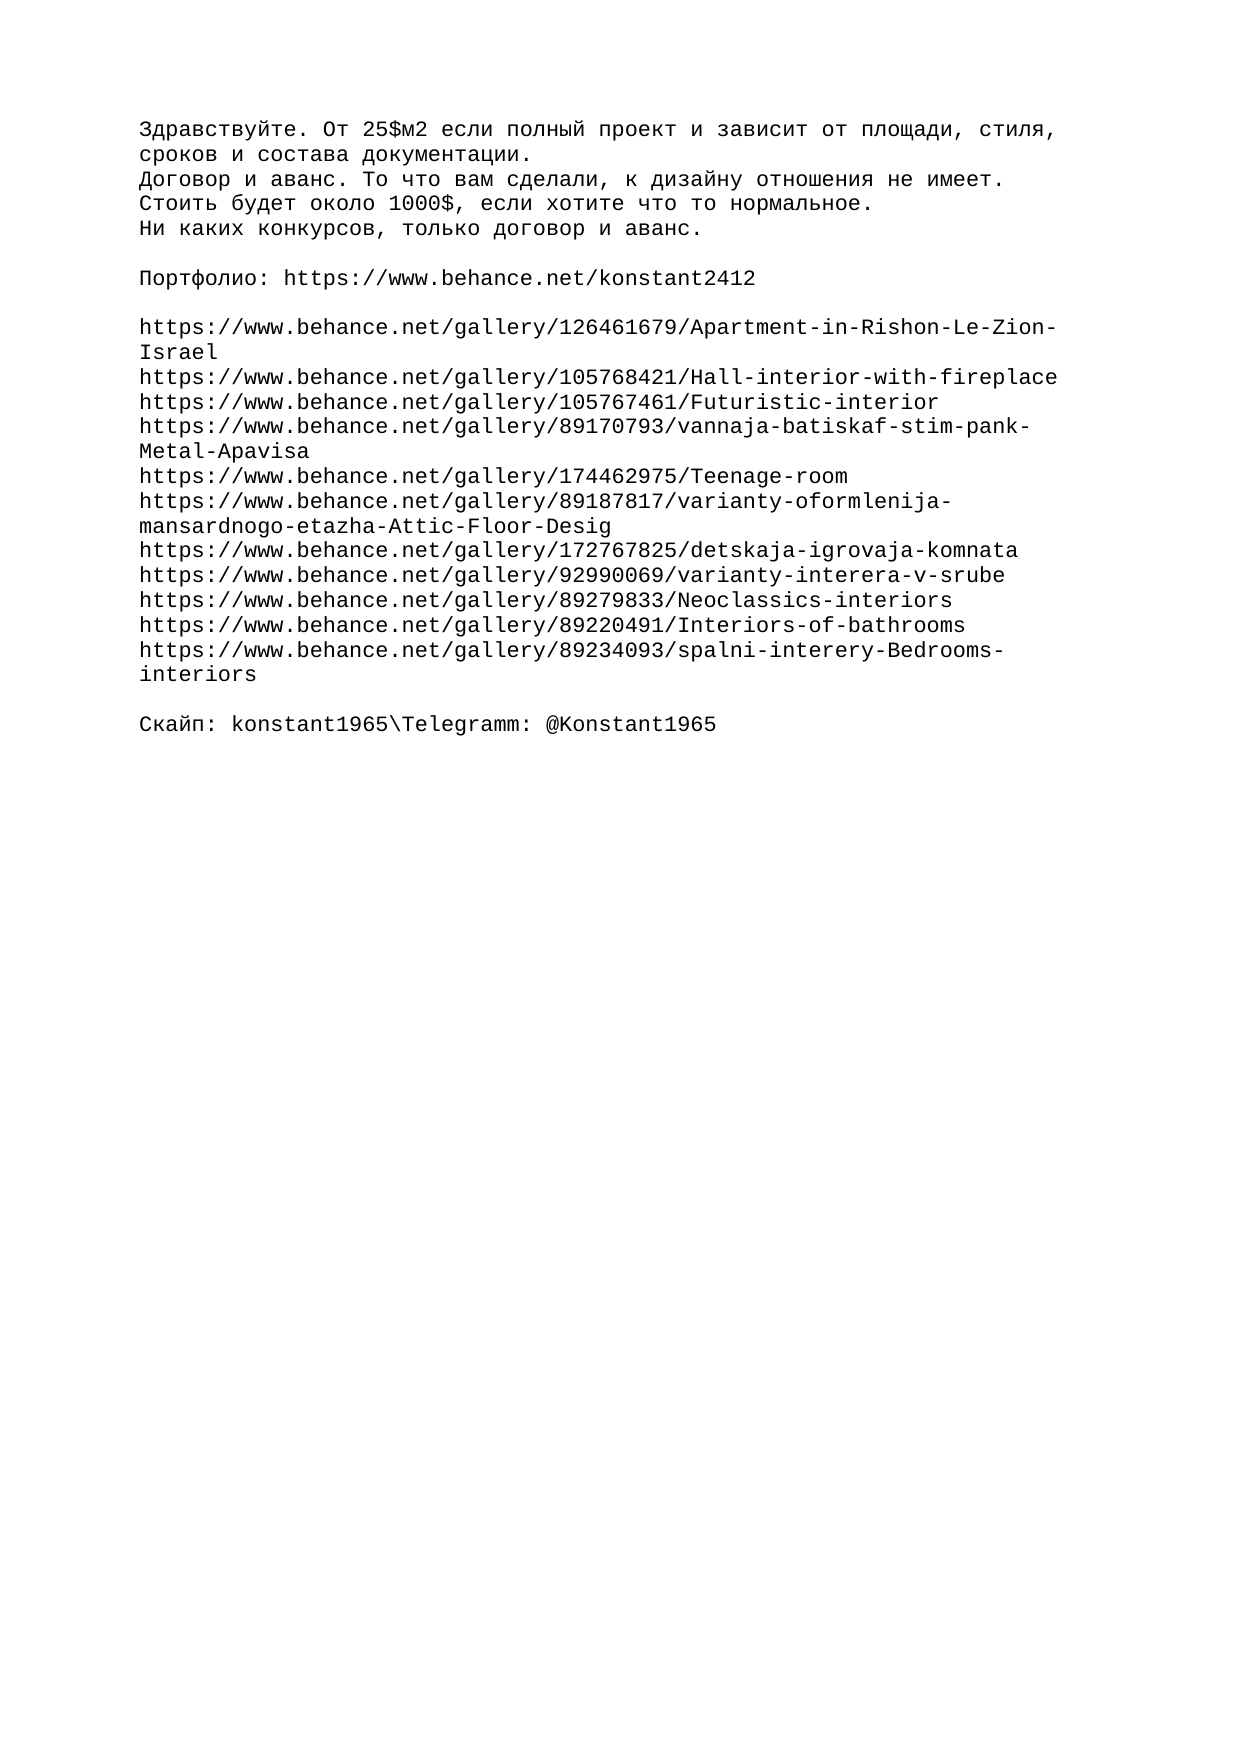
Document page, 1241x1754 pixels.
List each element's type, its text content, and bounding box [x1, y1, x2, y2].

text Ни каких конкурсов, только договор и аванс. [139, 217, 1101, 242]
text https://www.behance.net/gallery/89279833/Neoclassics-interiors [139, 589, 1101, 614]
text Портфолио: https://www.behance.net/konstant2412 [139, 267, 1101, 292]
text https://www.behance.net/gallery/126461679/Apartment-in-Rishon-Le-Zion-Israel [139, 316, 1101, 366]
text Договор и аванс. То что вам сделали, к дизайну отношения не имеет. [139, 168, 1101, 192]
text https://www.behance.net/gallery/89187817/varianty-oformlenija-mansardnogo-etazha-Attic-Floor-Desig [139, 490, 1101, 539]
text Скайп: konstant1965\Telegramm: @Konstant1965 [139, 713, 1101, 738]
text Здравствуйте. От 25$м2 если полный проект и зависит от площади, стиля, сроков и состава документации. [139, 118, 1101, 168]
text https://www.behance.net/gallery/89220491/Interiors-of-bathrooms [139, 614, 1101, 639]
text https://www.behance.net/gallery/89234093/spalni-interery-Bedrooms-interiors [139, 639, 1101, 688]
text https://www.behance.net/gallery/89170793/vannaja-batiskaf-stim-pank-Metal-Apavisa [139, 416, 1101, 465]
text https://www.behance.net/gallery/105767461/Futuristic-interior [139, 391, 1101, 416]
text https://www.behance.net/gallery/105768421/Hall-interior-with-fireplace [139, 366, 1101, 391]
text Стоить будет около 1000$, если хотите что то нормальное. [139, 192, 1101, 217]
text https://www.behance.net/gallery/92990069/varianty-interera-v-srube [139, 564, 1101, 589]
text https://www.behance.net/gallery/172767825/detskaja-igrovaja-komnata [139, 539, 1101, 564]
text https://www.behance.net/gallery/174462975/Teenage-room [139, 465, 1101, 490]
